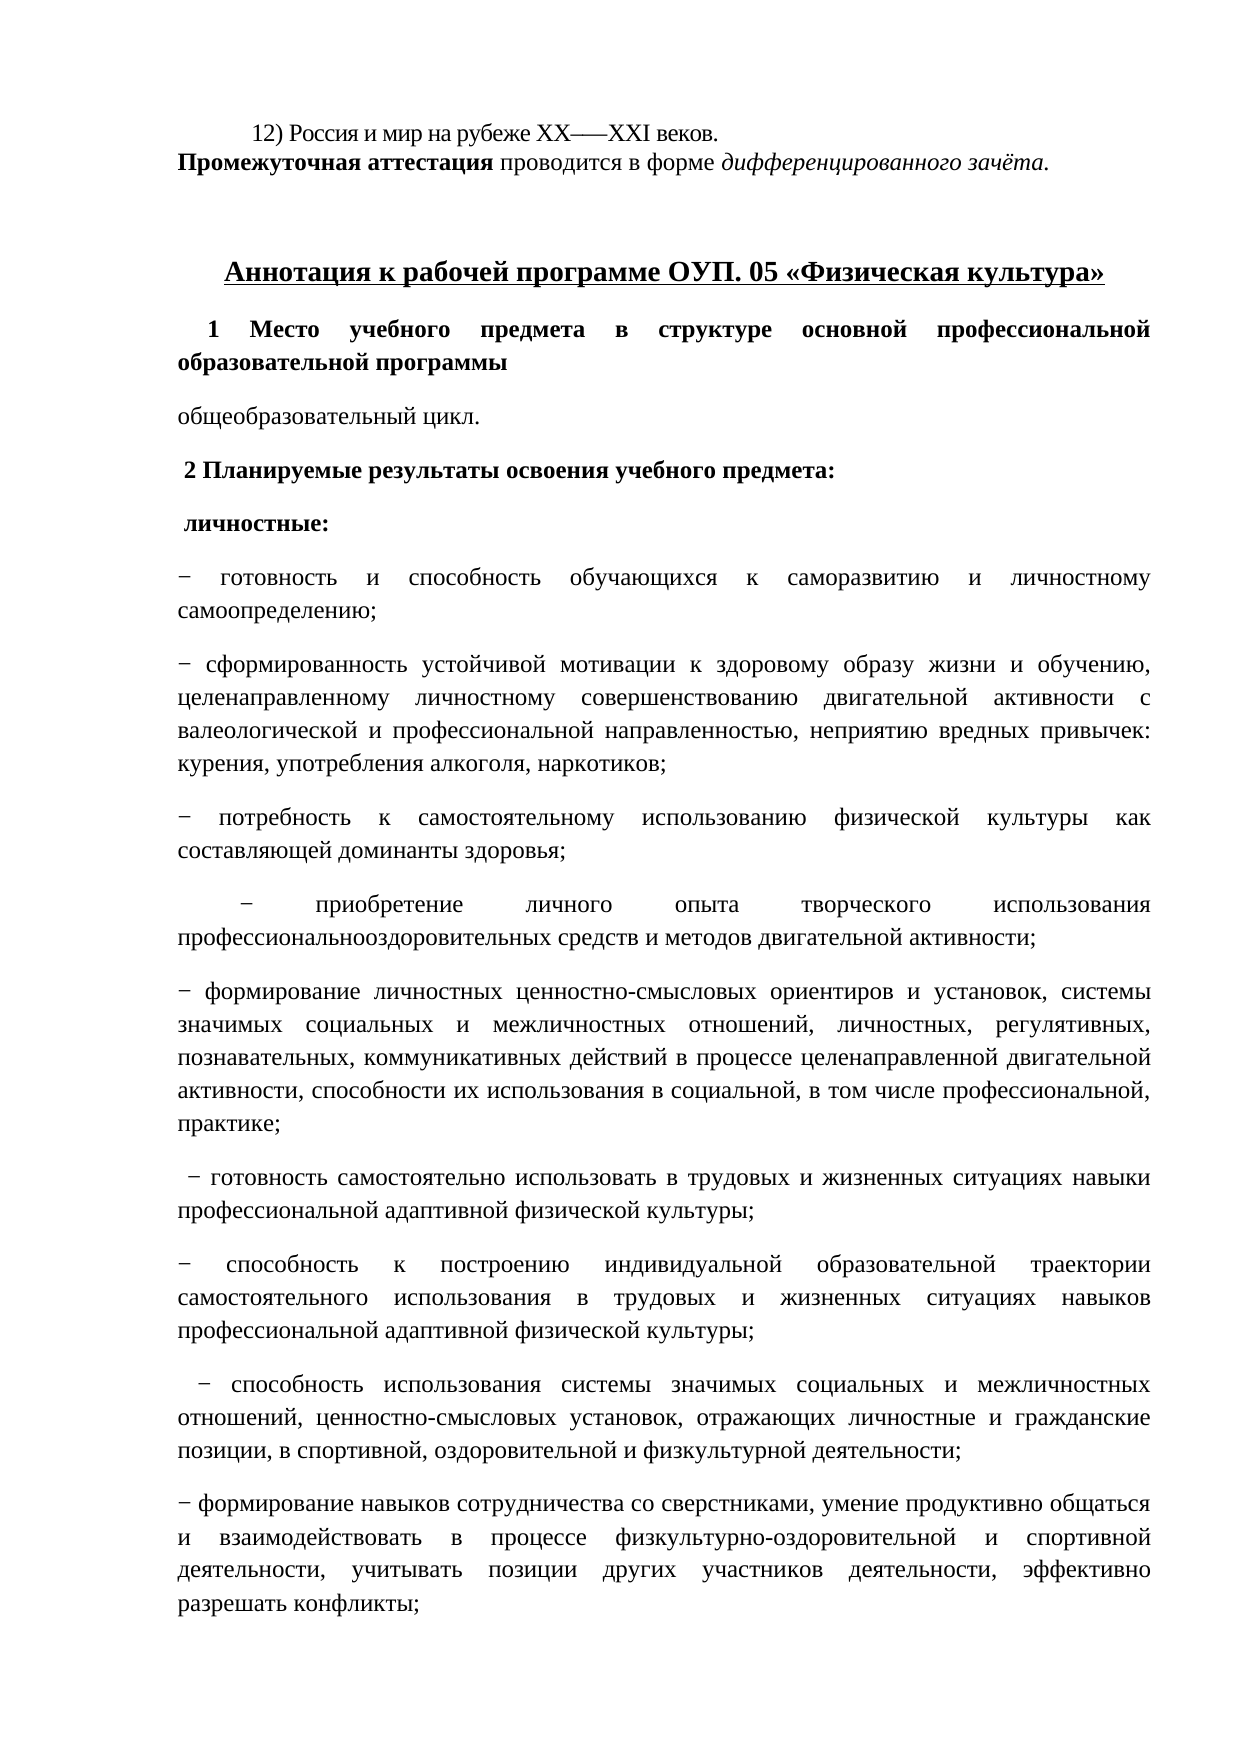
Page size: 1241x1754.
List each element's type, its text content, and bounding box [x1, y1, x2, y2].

text Промежуточная аттестация проводится в форме дифференцированного зачёта. [177, 147, 1152, 176]
text 1 Место учебного предмета в структуре основной профессиональной образовательной программы [177, 314, 1152, 376]
text − готовность и способность обучающихся к саморазвитию и личностному самоопределению; [177, 562, 1152, 624]
text − формирование навыков сотрудничества со сверстниками, умение продуктивно общаться и взаимодействовать в процессе физкультурно-оздоровительной и спортивной деятельности, учитывать позиции других участников деятельности, эффективно разрешать конфликты; [177, 1488, 1152, 1616]
list Россия и мир на рубеже ХХ–—XXI веков. [251, 118, 1152, 147]
text − готовность самостоятельно использовать в трудовых и жизненных ситуациях навыки профессиональной адаптивной физической культуры; [177, 1162, 1152, 1224]
text − способность использования системы значимых социальных и межличностных отношений, ценностно-смысловых установок, отражающих личностные и гражданские позиции, в спортивной, оздоровительной и физкультурной деятельности; [177, 1369, 1152, 1463]
text − сформированность устойчивой мотивации к здоровому образу жизни и обучению, целенаправленному личностному совершенствованию двигательной активности с валеологической и профессиональной направленностью, неприятию вредных привычек: курения, употребления алкоголя, наркотиков; [177, 649, 1152, 777]
text − формирование личностных ценностно-смысловых ориентиров и установок, системы значимых социальных и межличностных отношений, личностных, регулятивных, познавательных, коммуникативных действий в процессе целенаправленной двигательной активности, способности их использования в социальной, в том числе профессиональной, практике; [177, 976, 1152, 1137]
text Аннотация к рабочей программе ОУП. 05 «Физическая культура» [177, 254, 1152, 288]
text − потребность к самостоятельному использованию физической культуры как составляющей доминанты здоровья; [177, 802, 1152, 864]
text личностные: [177, 508, 1152, 537]
text 2 Планируемые результаты освоения учебного предмета: [177, 455, 1152, 483]
text − приобретение личного опыта творческого использования профессиональнооздоровительных средств и методов двигательной активности; [177, 889, 1152, 951]
text − способность к построению индивидуальной образовательной траектории самостоятельного использования в трудовых и жизненных ситуациях навыков профессиональной адаптивной физической культуры; [177, 1249, 1152, 1343]
text общеобразовательный цикл. [177, 401, 1152, 429]
